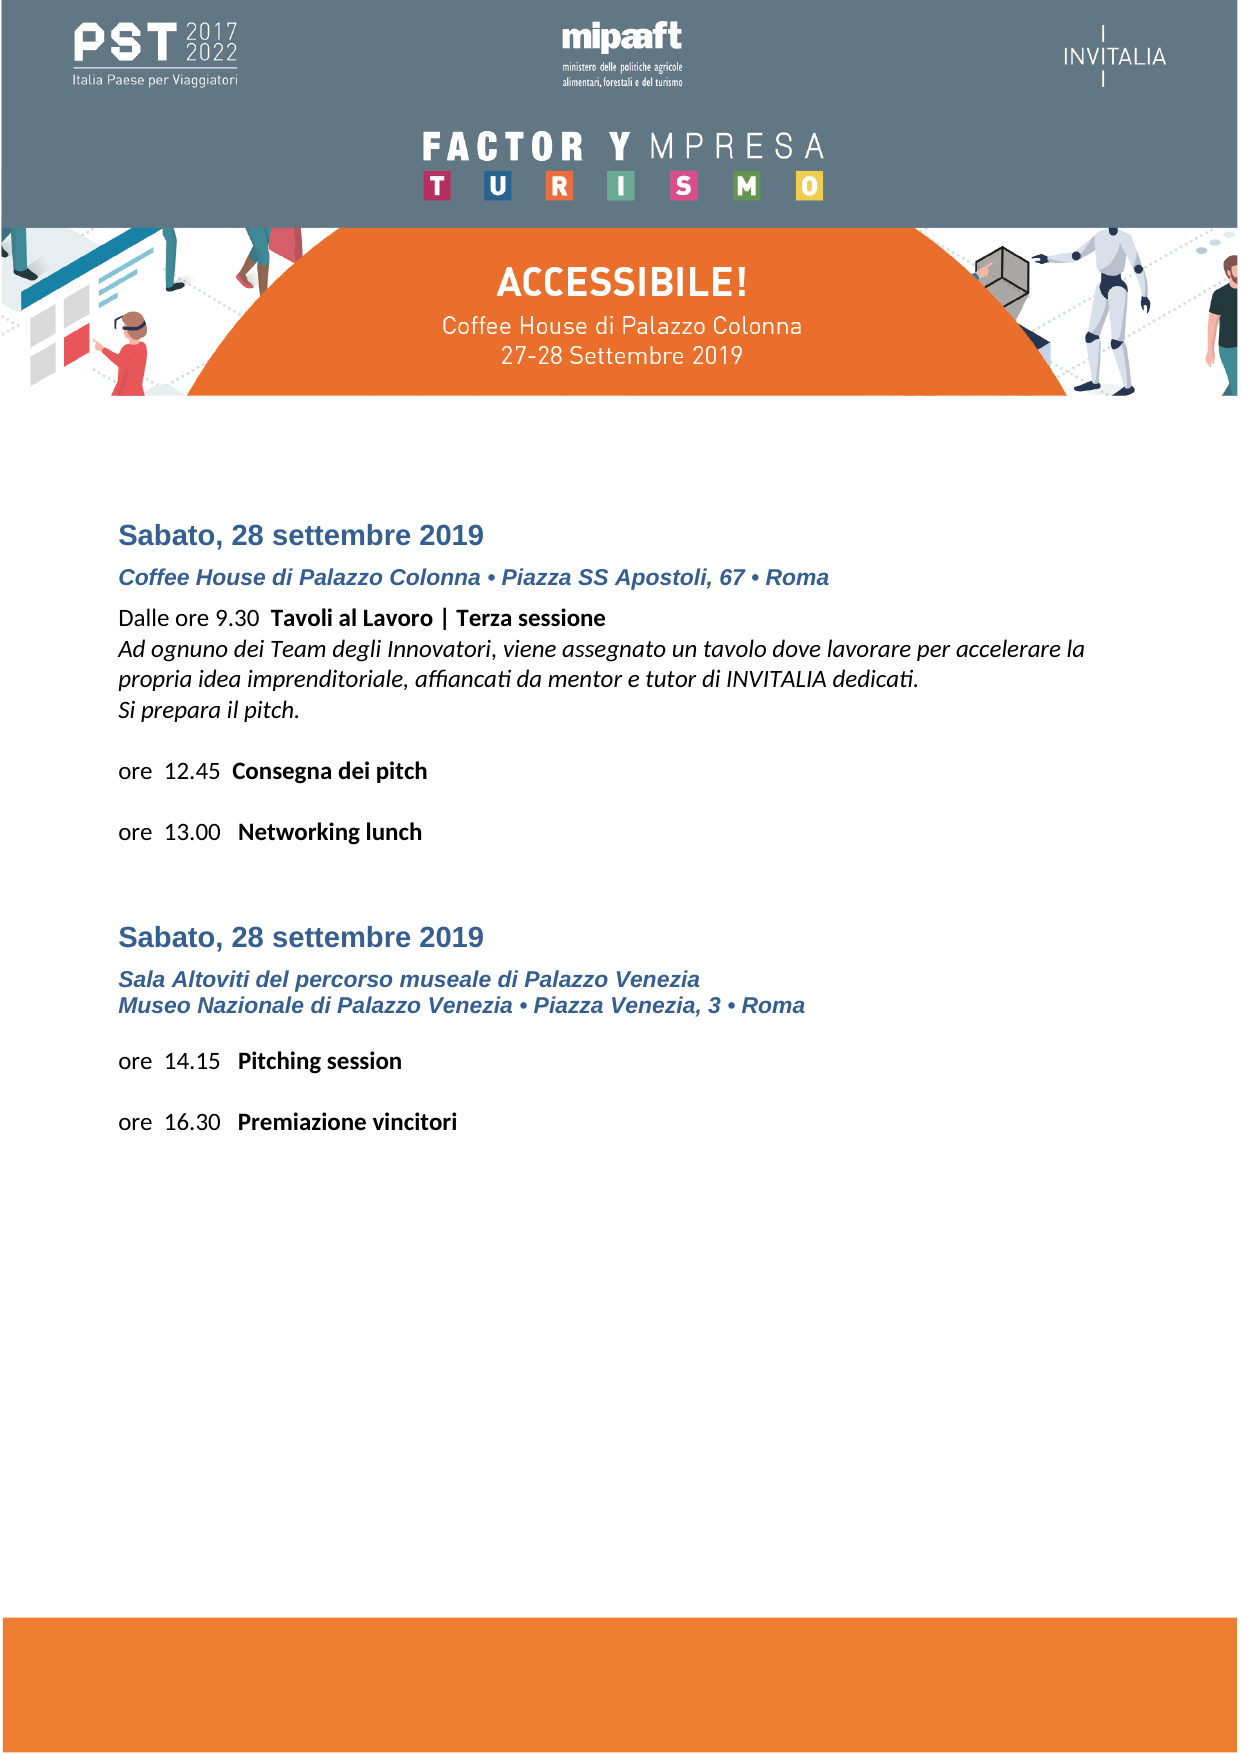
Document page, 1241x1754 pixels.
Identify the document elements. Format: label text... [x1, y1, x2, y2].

text ore 16.30 Premiazione vincitori [118, 1106, 1122, 1137]
text Museo Nazionale di Palazzo Venezia • Piazza Venezia, 3 • Roma [118, 992, 1122, 1019]
text Sala Altoviti del percorso museale di Palazzo Venezia [118, 966, 1122, 992]
text Sabato, 28 settembre 2019 [118, 920, 1122, 954]
text ore 14.15 Pitching session [118, 1045, 1122, 1076]
text ore 13.00 Networking lunch [118, 816, 1122, 847]
text Dalle ore 9.30 Tavoli al Lavoro | Terza sessione [118, 602, 1122, 633]
text ore 12.45 Consegna dei pitch [118, 755, 1122, 786]
text Si prepara il pitch. [118, 694, 1122, 724]
text Ad ognuno dei Team degli Innovatori, viene assegnato un tavolo dove lavorare per accelerare la propria idea imprenditoriale, affiancati da mentor e tutor di INVITALIA dedicati. [118, 633, 1122, 694]
text Sabato, 28 settembre 2019 [118, 517, 1122, 551]
picture [1, 0, 1238, 396]
text Coffee House di Palazzo Colonna • Piazza SS Apostoli, 67 • Roma [118, 563, 1122, 590]
